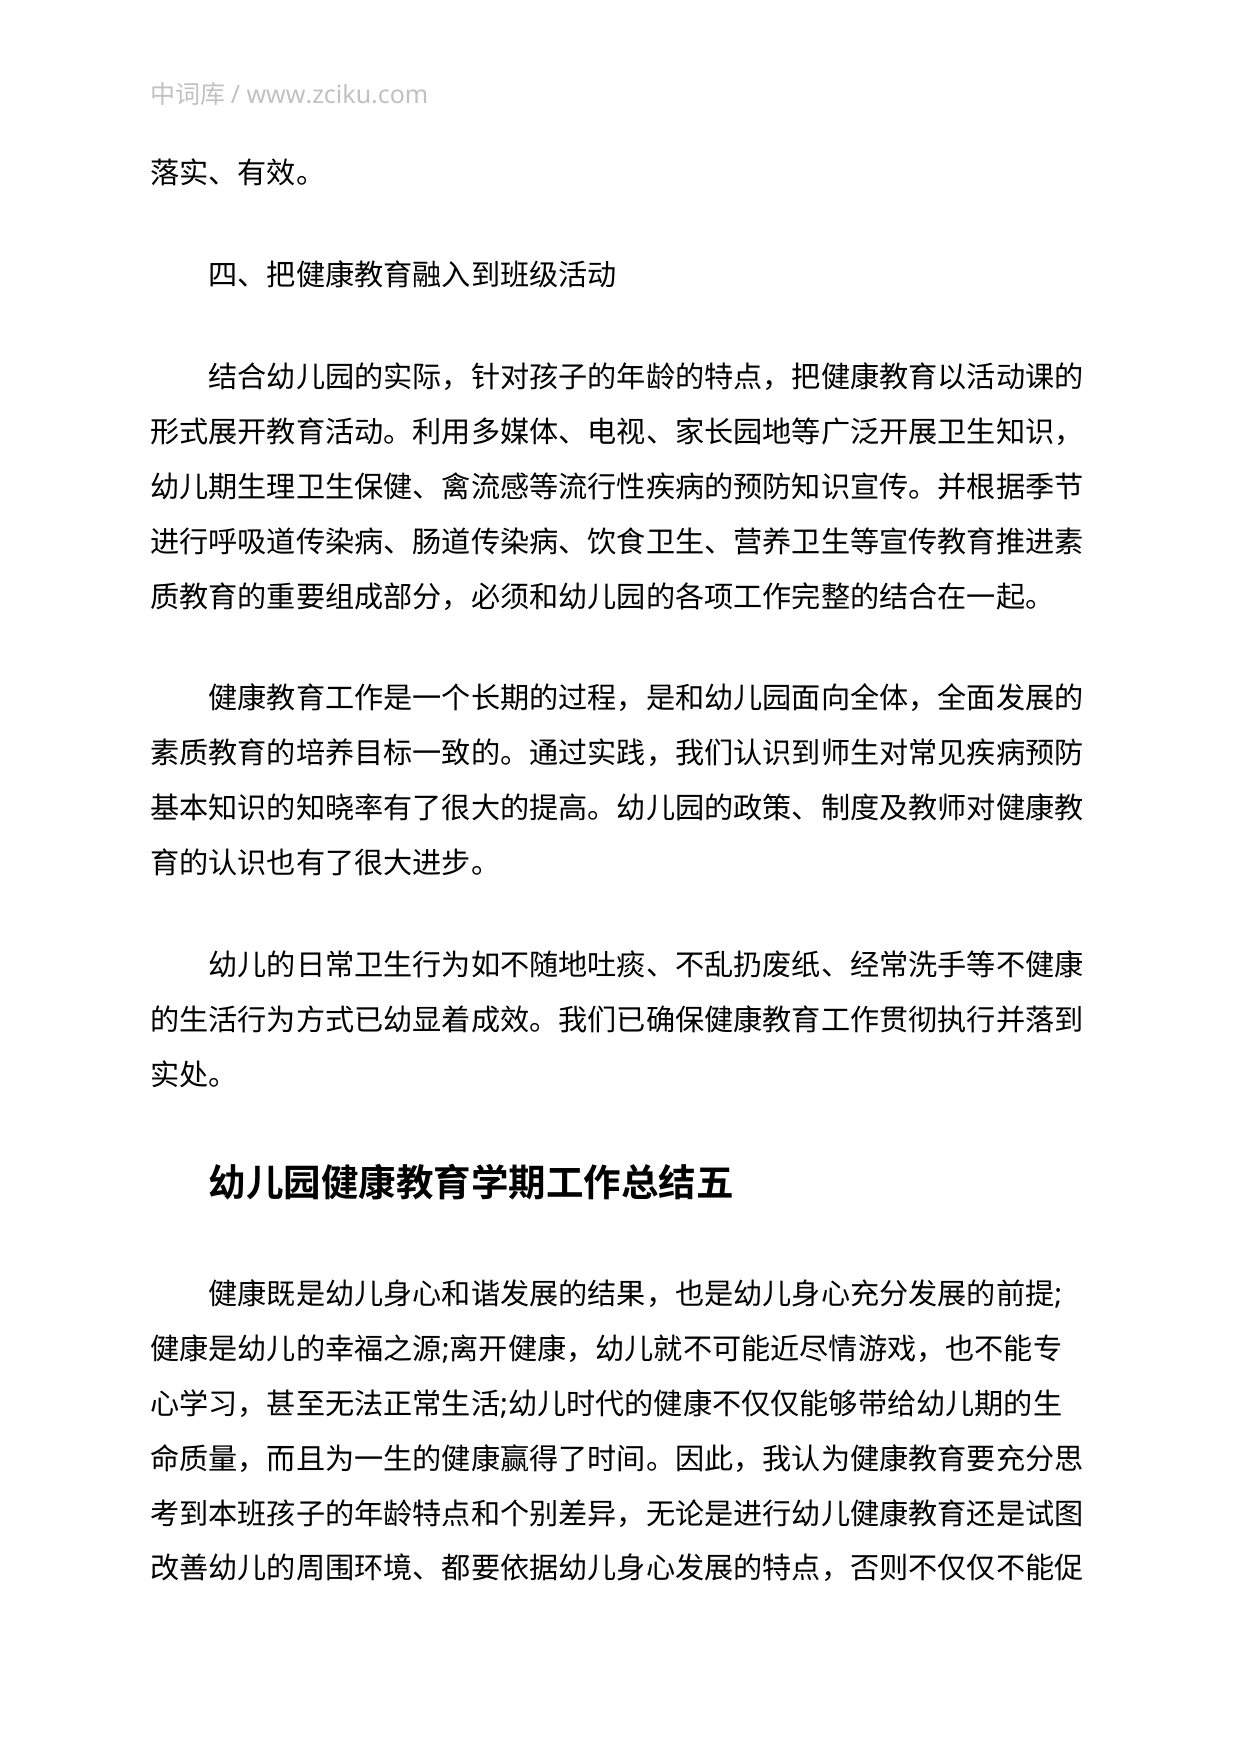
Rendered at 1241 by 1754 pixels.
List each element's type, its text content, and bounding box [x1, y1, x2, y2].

text 结合幼儿园的实际，针对孩子的年龄的特点，把健康教育以活动课的形式展开教育活动。利用多媒体、电视、家长园地等广泛开展卫生知识，幼儿期生理卫生保健、禽流感等流行性疾病的预防知识宣传。并根据季节进行呼吸道传染病、肠道传染病、饮食卫生、营养卫生等宣传教育推进素质教育的重要组成部分，必须和幼儿园的各项工作完整的结合在一起。 [150, 353, 1090, 615]
text 幼儿的日常卫生行为如不随地吐痰、不乱扔废纸、经常洗手等不健康的生活行为方式已幼显着成效。我们已确保健康教育工作贯彻执行并落到实处。 [150, 941, 1090, 1093]
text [150, 1270, 1090, 1587]
text 四、把健康教育融入到班级活动 [150, 252, 1090, 294]
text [150, 150, 1090, 192]
text 健康教育工作是一个长期的过程，是和幼儿园面向全体，全面发展的素质教育的培养目标一致的。通过实践，我们认识到师生对常见疾病预防基本知识的知晓率有了很大的提高。幼儿园的政策、制度及教师对健康教育的认识也有了很大进步。 [150, 675, 1090, 882]
text 幼儿园健康教育学期工作总结五 [150, 1153, 1090, 1207]
